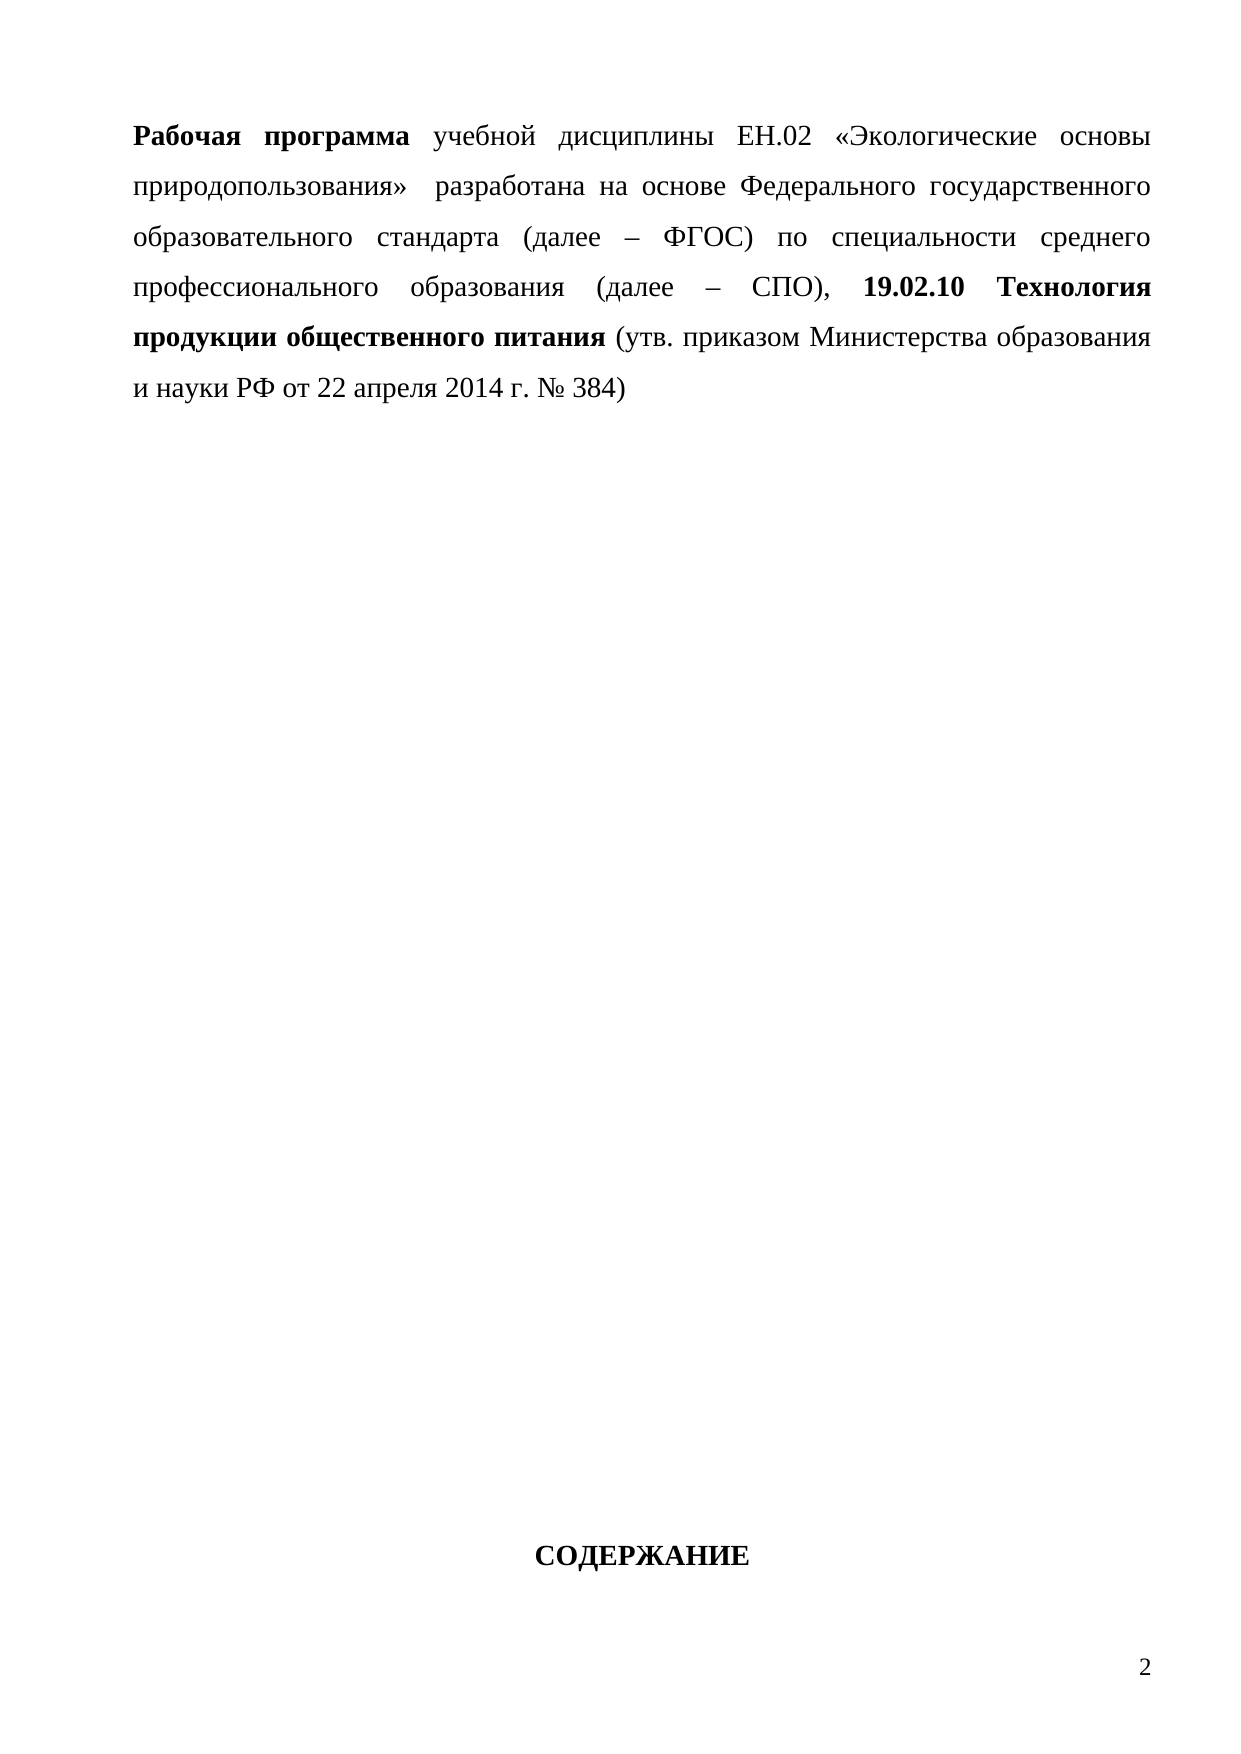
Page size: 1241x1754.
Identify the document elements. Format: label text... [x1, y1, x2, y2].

subtitle СОДЕРЖАНИЕ [133, 1538, 1152, 1572]
text Рабочая программа учебной дисциплины ЕН.02 «Экологические основы природопользования» разработана на основе Федерального государственного образовательного стандарта (далее – ФГОС) по специальности среднего профессионального образования (далее – СПО), 19.02.10 Технология продукции общественного питания (утв. приказом Министерства образования и науки РФ от 22 апреля . № 384) [133, 118, 1152, 403]
